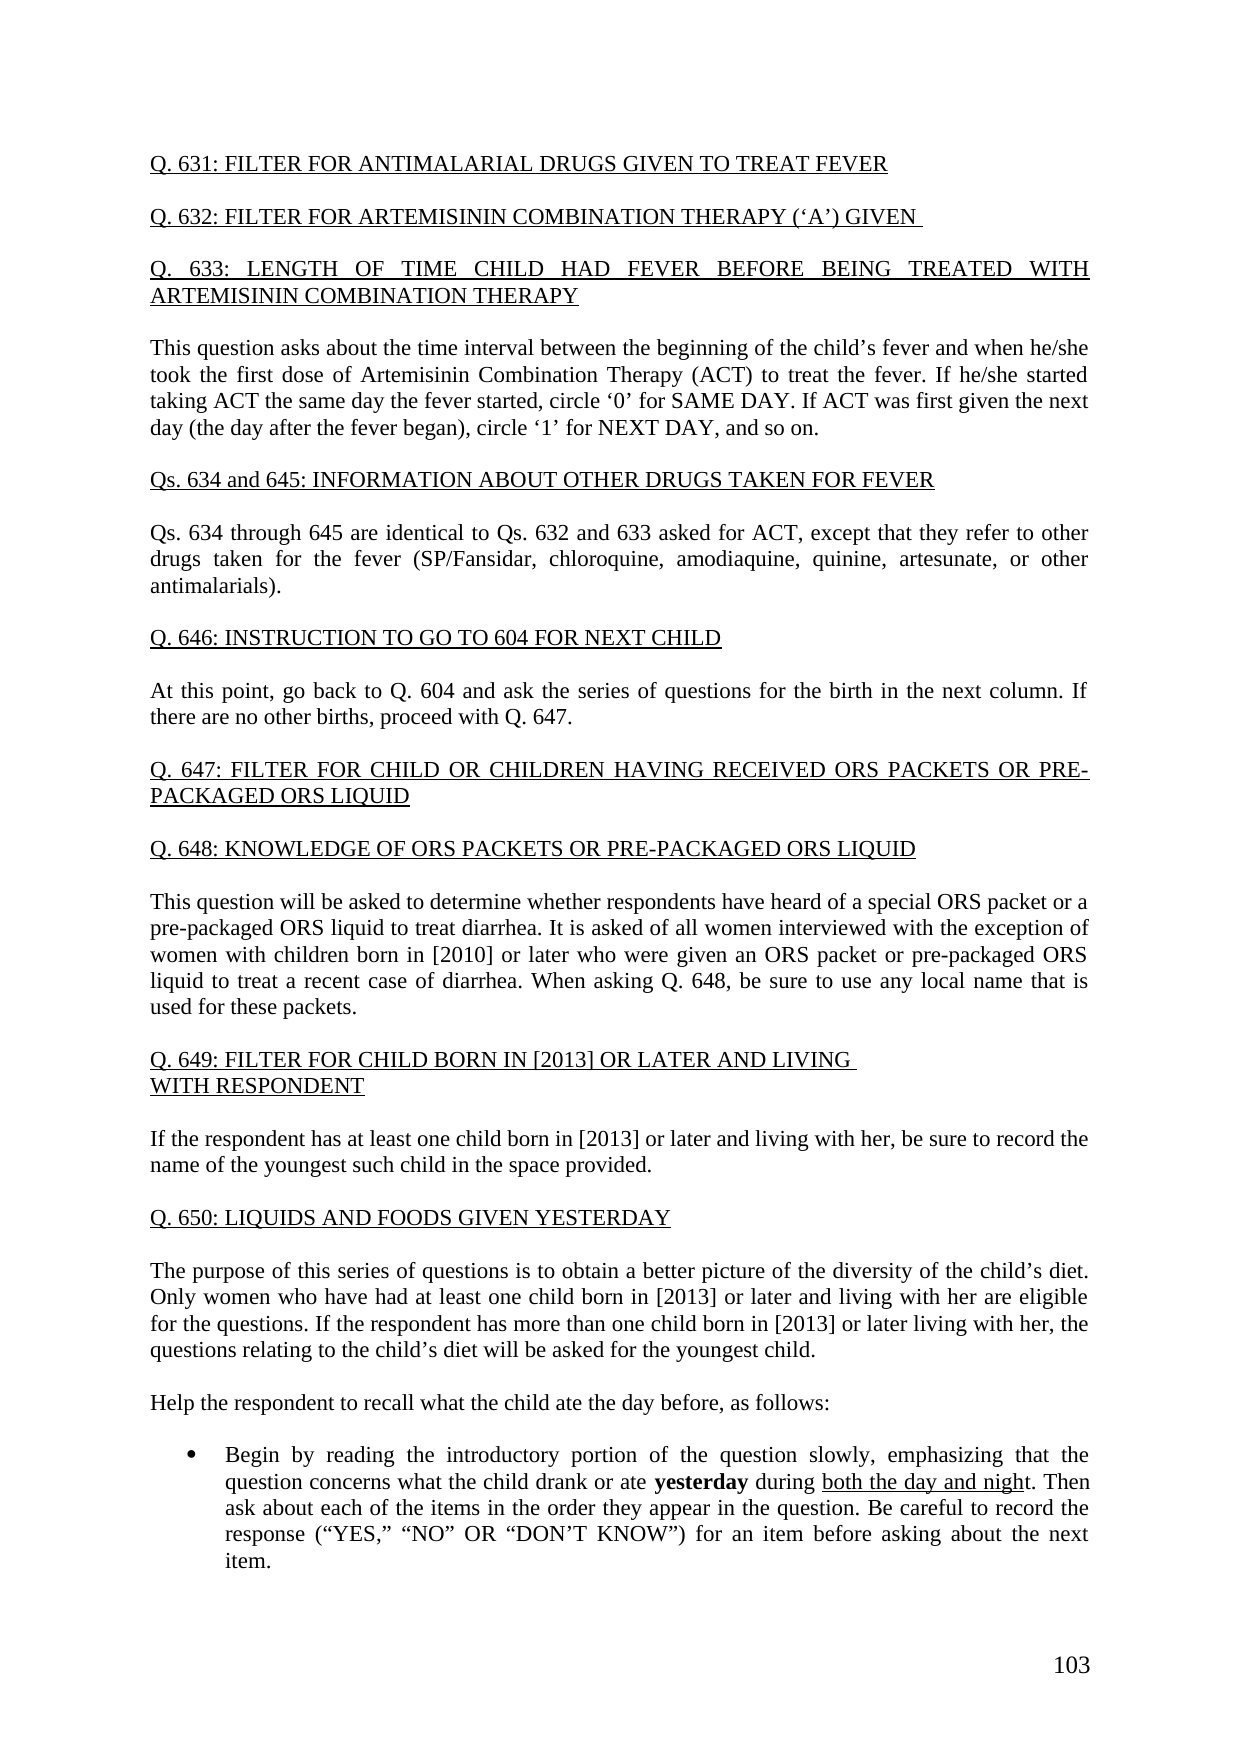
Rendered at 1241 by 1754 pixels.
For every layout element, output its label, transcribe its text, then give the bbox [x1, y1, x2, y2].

list Begin by reading the introductory portion of the question slowly, emphasizing that the question concerns what the child drank or ate yesterday during both the day and night. Then ask about each of the items in the order they appear in the question. Be careful to record the response (“YES,” “NO” OR “DON’T KNOW”) for an item before asking about the next item. [187, 1441, 1090, 1573]
text If the respondent has at least one child born in [2013] or later and living with her, be sure to record the name of the youngest such child in the space provided. [150, 1125, 1090, 1178]
text Q. 633: LENGTH OF TIME CHILD HAD FEVER BEFORE BEING TREATED WITH ARTEMISININ COMBINATION THERAPY [150, 280, 1090, 308]
text Qs. 634 through 645 are identical to Qs. 632 and 633 asked for ACT, except that they refer to other drugs taken for the fever (SP/Fansidar, chloroquine, amodiaquine, quinine, artesunate, or other antimalarials). [150, 519, 1090, 598]
text The purpose of this series of questions is to obtain a better picture of the diversity of the child’s diet. Only women who have had at least one child born in [2013] or later and living with her are eligible for the questions. If the respondent has more than one child born in [2013] or later living with her, the questions relating to the child’s diet will be asked for the youngest child. [150, 1257, 1090, 1362]
text This question will be asked to determine whether respondents have heard of a special ORS packet or a pre-packaged ORS liquid to treat diarrhea. It is asked of all women interviewed with the exception of women with children born in [2010] or later who were given an ORS packet or pre-packaged ORS liquid to treat a recent case of diarrhea. When asking Q. 648, be sure to use any local name that is used for these packets. [150, 888, 1090, 1020]
text Qs. 634 and 645: INFORMATION ABOUT OTHER DRUGS TAKEN FOR FEVER [150, 466, 1090, 493]
text This question asks about the time interval between the beginning of the child’s fever and when he/she took the first dose of Artemisinin Combination Therapy (ACT) to treat the fever. If he/she started taking ACT the same day the fever started, circle ‘0’ for SAME DAY. If ACT was first given the next day (the day after the fever began), circle ‘1’ for NEXT DAY, and so on. [150, 334, 1090, 440]
text Q. 647: FILTER FOR CHILD OR CHILDREN HAVING RECEIVED ORS PACKETS OR PRE-PACKAGED ORS LIQUID [150, 780, 1090, 809]
text Q. 633: LENGTH OF TIME CHILD HAD FEVER BEFORE BEING TREATED WITH ARTEMISININ COMBINATION THERAPY [150, 255, 1090, 278]
text Q. 650: LIQUIDS AND FOODS GIVEN YESTERDAY [150, 1204, 1090, 1231]
text Q. 631: FILTER FOR ANTIMALARIAL DRUGS GIVEN TO TREAT FEVER [150, 150, 1090, 176]
text WITH RESPONDENT [150, 1072, 1090, 1099]
text Help the respondent to recall what the child ate the day before, as follows: [150, 1389, 1090, 1415]
text Q. 632: FILTER FOR ARTEMISININ COMBINATION THERAPY (‘A’) GIVEN [150, 203, 1090, 229]
text Q. 648: KNOWLEDGE OF ORS PACKETS OR PRE-PACKAGED ORS LIQUID [150, 835, 1090, 862]
text Q. 649: FILTER FOR CHILD BORN IN [2013] OR LATER AND LIVING [150, 1046, 1090, 1072]
text Q. 647: FILTER FOR CHILD OR CHILDREN HAVING RECEIVED ORS PACKETS OR PRE-PACKAGED ORS LIQUID [150, 756, 1090, 779]
text At this point, go back to Q. 604 and ask the series of questions for the birth in the next column. If there are no other births, proceed with Q. 647. [150, 677, 1090, 730]
text Q. 646: INSTRUCTION TO GO TO 604 FOR NEXT CHILD [150, 624, 1090, 651]
